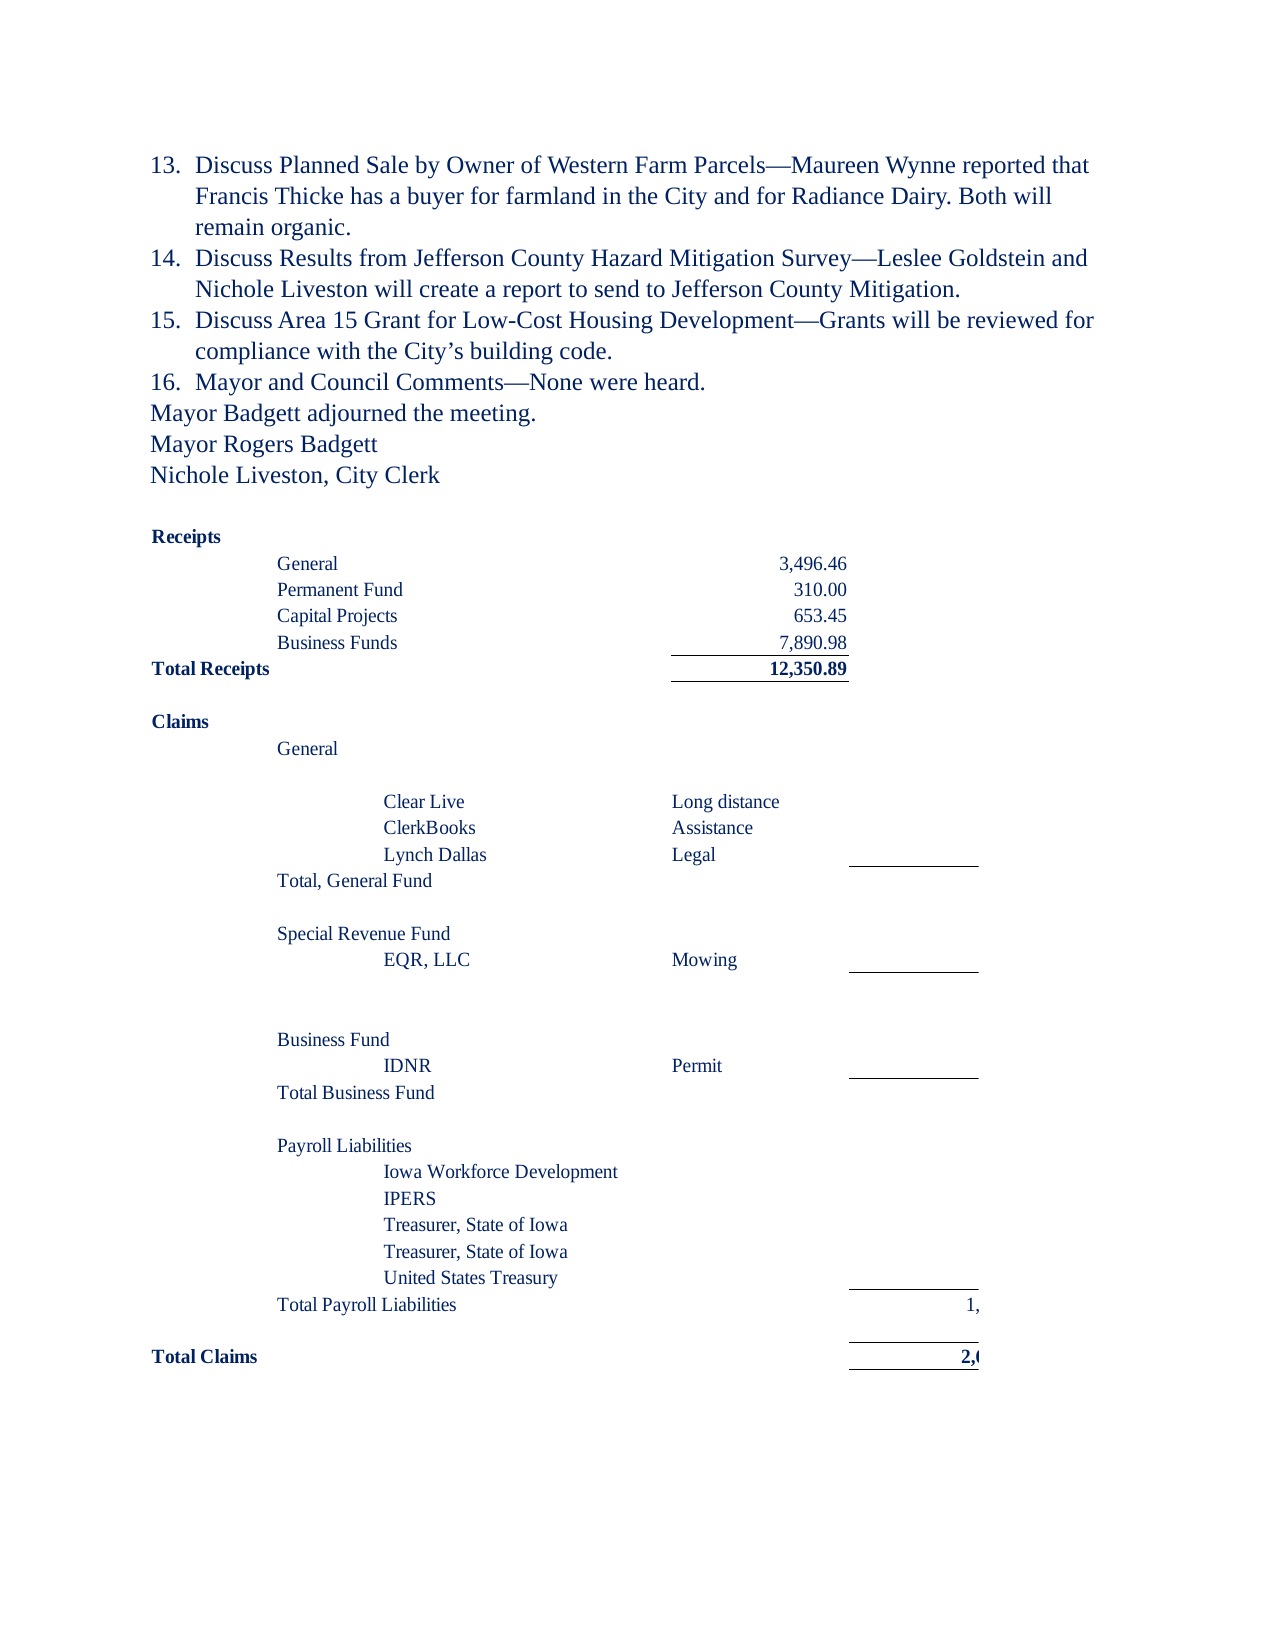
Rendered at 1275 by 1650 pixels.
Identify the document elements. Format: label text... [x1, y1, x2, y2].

text Nichole Liveston, City Clerk [150, 460, 1125, 489]
text Mayor Rogers Badgett [150, 429, 1125, 458]
list Mayor and Council Comments—None were heard. [150, 367, 1125, 396]
list Discuss Planned Sale by Owner of Western Farm Parcels—Maureen Wynne reported that Francis Thicke has a buyer for farmland in the City and for Radiance Dairy. Both will remain organic. [150, 150, 1125, 241]
text Mayor Badgett adjourned the meeting. [150, 398, 1125, 427]
list Discuss Results from Jefferson County Hazard Mitigation Survey—Leslee Goldstein and Nichole Liveston will create a report to send to Jefferson County Mitigation. [150, 243, 1125, 303]
list Discuss Area 15 Grant for Low-Cost Housing Development—Grants will be reviewed for compliance with the City’s building code. [150, 305, 1125, 365]
